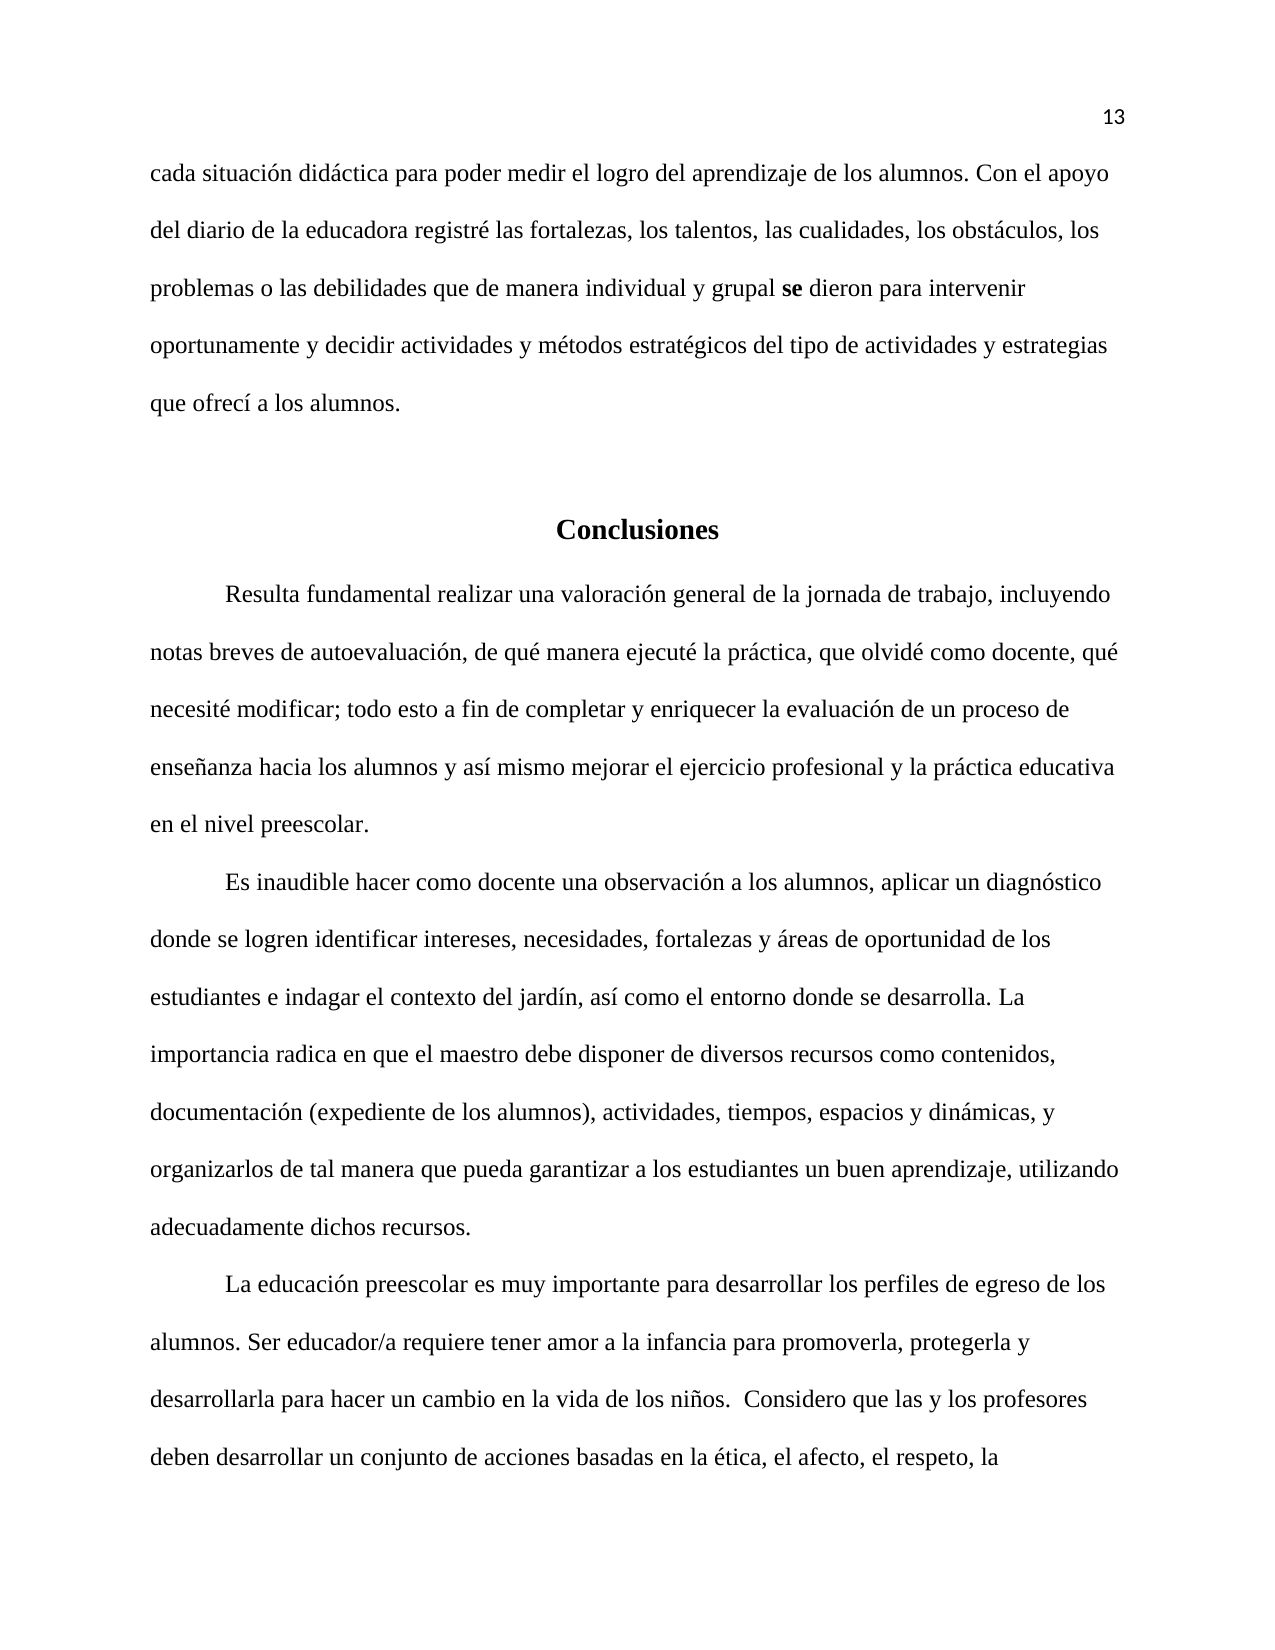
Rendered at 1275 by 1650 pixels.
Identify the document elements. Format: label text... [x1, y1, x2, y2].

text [150, 158, 1125, 417]
text Es inaudible hacer como docente una observación a los alumnos, aplicar un diagnóstico donde se logren identificar intereses, necesidades, fortalezas y áreas de oportunidad de los estudiantes e indagar el contexto del jardín, así como el entorno donde se desarrolla. La importancia radica en que el maestro debe disponer de diversos recursos como contenidos, documentación (expediente de los alumnos), actividades, tiempos, espacios y dinámicas, y organizarlos de tal manera que pueda garantizar a los estudiantes un buen aprendizaje, utilizando adecuadamente dichos recursos. [150, 867, 1125, 1241]
text Conclusiones [150, 512, 1125, 546]
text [150, 1269, 1125, 1471]
text Resulta fundamental realizar una valoración general de la jornada de trabajo, incluyendo notas breves de autoevaluación, de qué manera ejecuté la práctica, que olvidé como docente, qué necesité modificar; todo esto a fin de completar y enriquecer la evaluación de un proceso de enseñanza hacia los alumnos y así mismo mejorar el ejercicio profesional y la práctica educativa en el nivel preescolar. [150, 579, 1125, 838]
